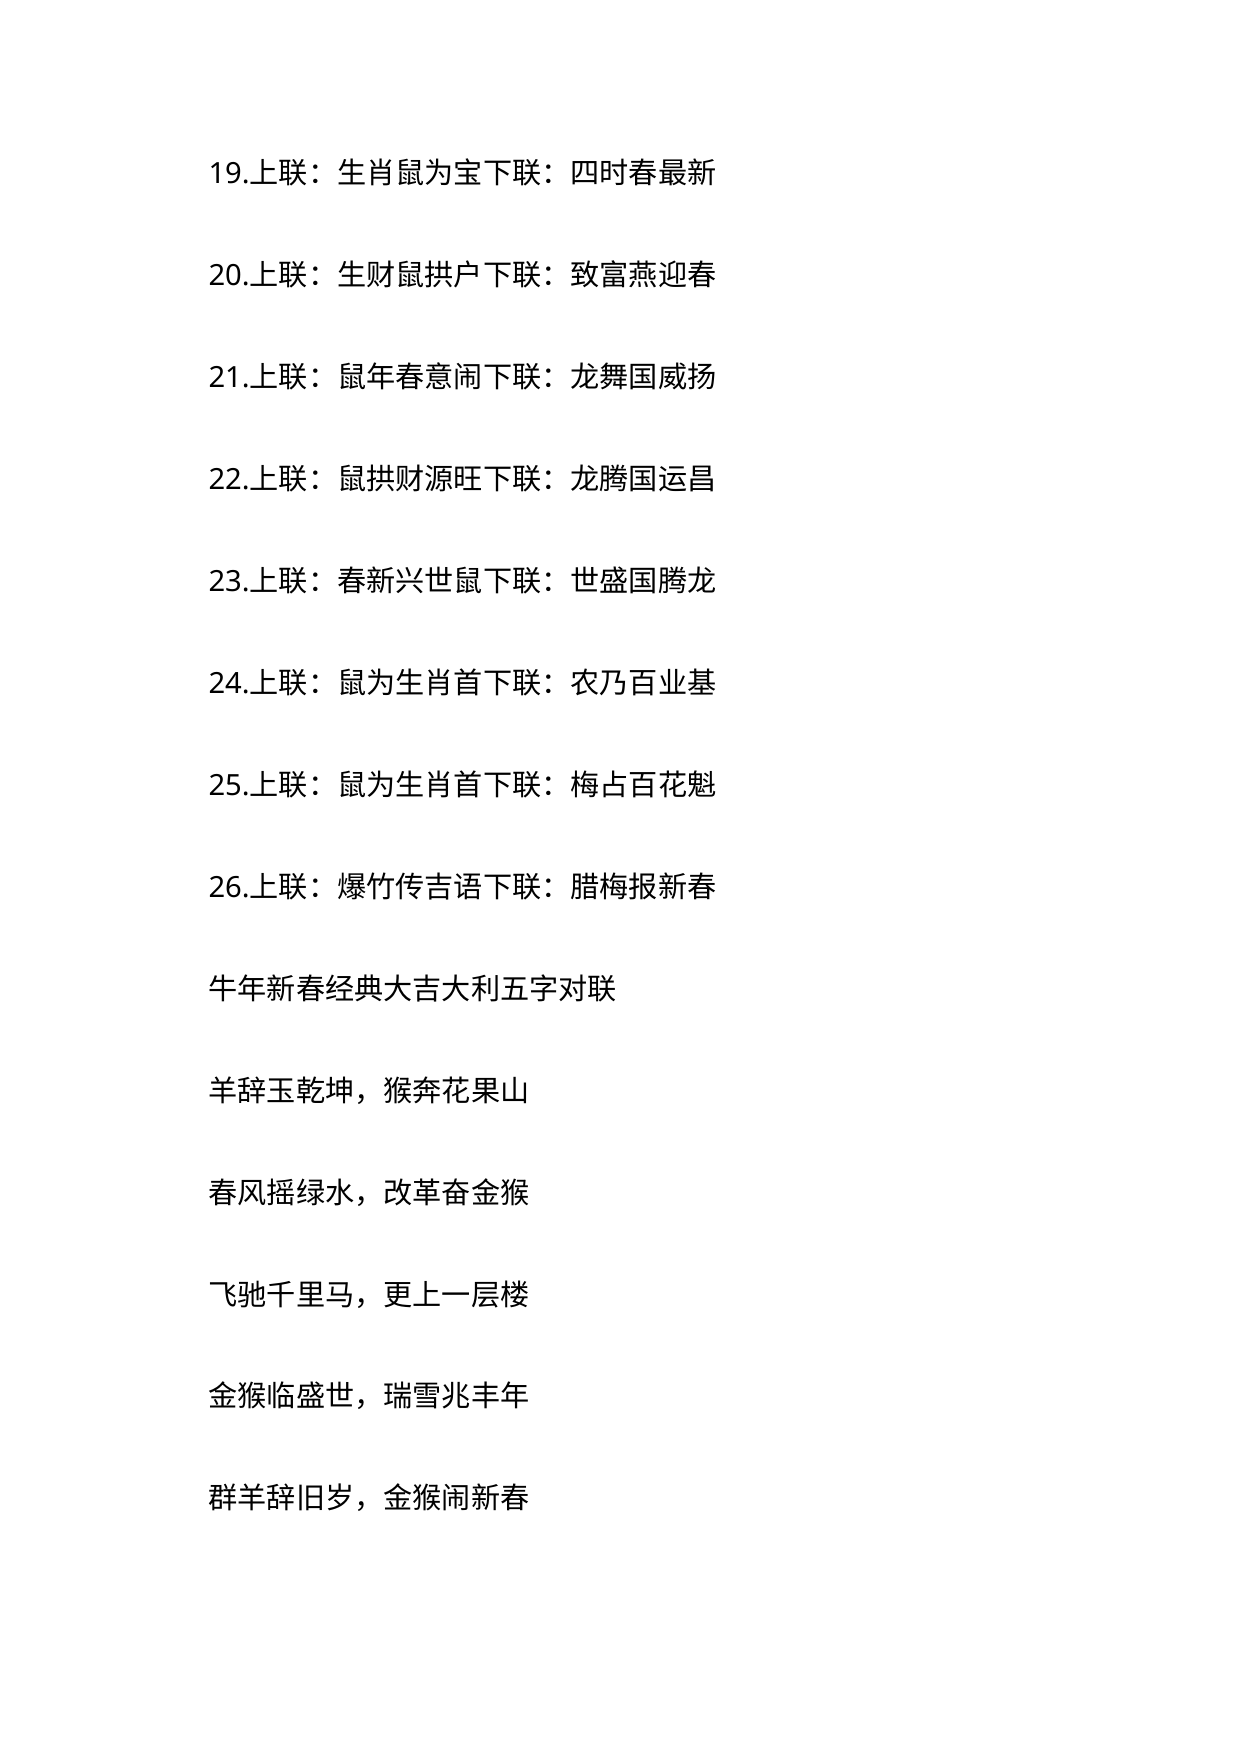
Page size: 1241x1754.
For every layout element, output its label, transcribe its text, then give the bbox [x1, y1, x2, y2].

text 23.上联：春新兴世鼠下联：世盛国腾龙 [150, 558, 1090, 600]
text 19.上联：生肖鼠为宝下联：四时春最新 [150, 150, 1090, 192]
text 26.上联：爆竹传吉语下联：腊梅报新春 [150, 864, 1090, 906]
text 21.上联：鼠年春意闹下联：龙舞国威扬 [150, 354, 1090, 396]
text 春风摇绿水，改革奋金猴 [150, 1169, 1090, 1212]
text 飞驰千里马，更上一层楼 [150, 1271, 1090, 1313]
text 25.上联：鼠为生肖首下联：梅占百花魁 [150, 762, 1090, 804]
text 24.上联：鼠为生肖首下联：农乃百业基 [150, 660, 1090, 702]
text 羊辞玉乾坤，猴奔花果山 [150, 1068, 1090, 1110]
text 金猴临盛世，瑞雪兆丰年 [150, 1373, 1090, 1415]
text 20.上联：生财鼠拱户下联：致富燕迎春 [150, 252, 1090, 294]
text 22.上联：鼠拱财源旺下联：龙腾国运昌 [150, 456, 1090, 498]
text 牛年新春经典大吉大利五字对联 [150, 966, 1090, 1008]
text 群羊辞旧岁，金猴闹新春 [150, 1475, 1090, 1517]
